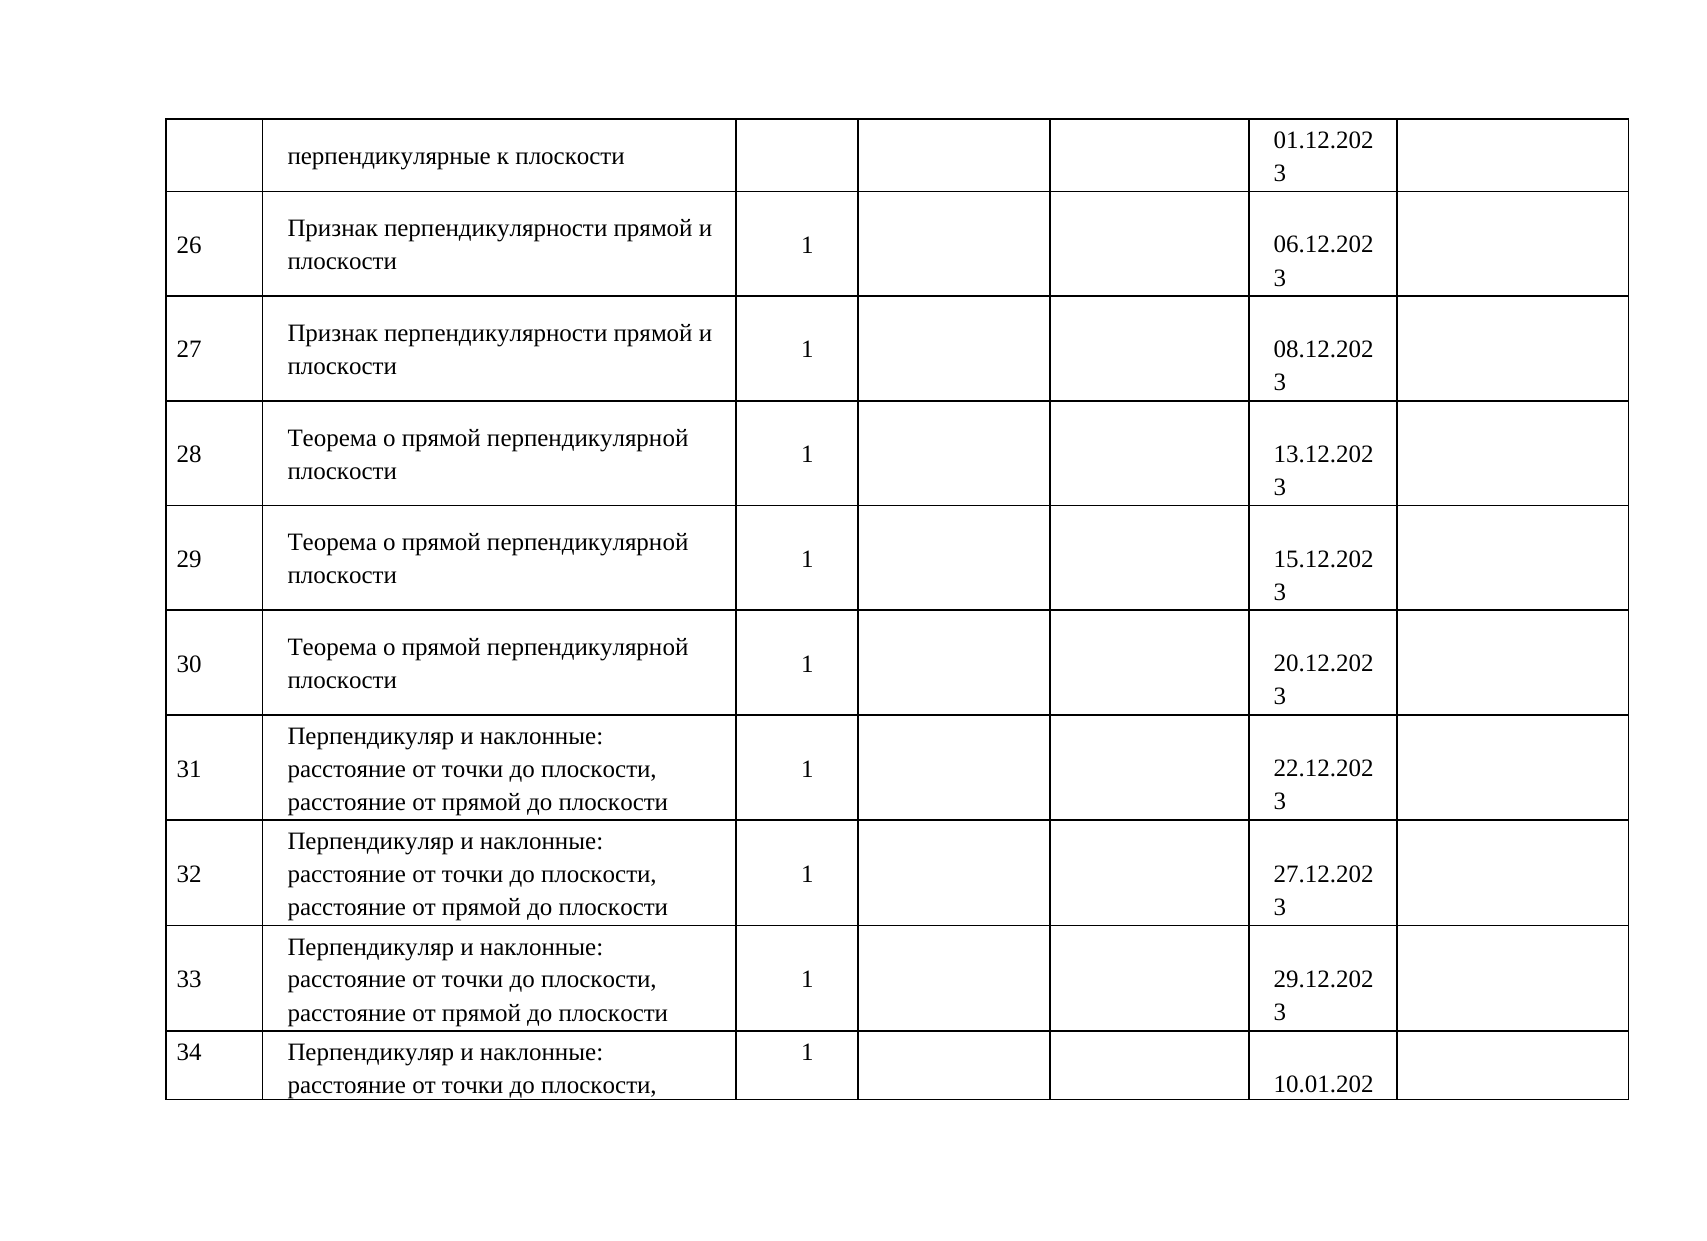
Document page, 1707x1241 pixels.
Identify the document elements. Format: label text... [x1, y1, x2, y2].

table_cell Признак перпендикулярности прямой и плоскости [263, 192, 735, 295]
table_cell 32 [167, 821, 262, 925]
table_cell 29 [167, 506, 262, 609]
table_cell [859, 716, 1049, 819]
table_cell [1398, 926, 1628, 1030]
table_cell Теорема о прямой перпендикулярной плоскости [263, 506, 735, 609]
table_cell 1 [737, 120, 857, 191]
table_cell [1051, 926, 1248, 1030]
table_cell [1398, 402, 1628, 504]
table_cell 1 [737, 716, 857, 819]
table_cell 1 [737, 926, 857, 1030]
table_cell [1051, 402, 1248, 504]
table_cell [1398, 1032, 1628, 1099]
table_cell Теорема о прямой перпендикулярной плоскости [263, 402, 735, 504]
table_cell 27.12.2023 [1250, 821, 1396, 925]
table_cell 28 [167, 402, 262, 504]
table_cell 06.12.2023 [1250, 192, 1396, 295]
table_cell 01.12.2023 [1250, 120, 1396, 191]
table_cell 20.12.2023 [1250, 611, 1396, 714]
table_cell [263, 1032, 735, 1099]
table_cell 1 [737, 192, 857, 295]
table_cell [859, 611, 1049, 714]
table_cell 08.12.2023 [1250, 297, 1396, 400]
table_cell [1051, 1032, 1248, 1099]
table_cell [1051, 192, 1248, 295]
table_cell Перпендикуляр и наклонные: расстояние от точки до плоскости, расстояние от прямой до плоскости [263, 716, 735, 819]
table_cell [859, 821, 1049, 925]
table_cell 22.12.2023 [1250, 716, 1396, 819]
table_cell 34 [167, 1032, 262, 1099]
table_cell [263, 120, 735, 191]
table_cell 26 [167, 192, 262, 295]
table_cell 1 [737, 297, 857, 400]
table_cell [1051, 120, 1248, 191]
table_cell 1 [737, 506, 857, 609]
table_cell [1398, 611, 1628, 714]
table_cell Признак перпендикулярности прямой и плоскости [263, 297, 735, 400]
table_cell 25 [167, 120, 262, 191]
table_cell 29.12.2023 [1250, 926, 1396, 1030]
table_cell 1 [737, 821, 857, 925]
table_cell [1051, 506, 1248, 609]
table_cell [1398, 297, 1628, 400]
table_cell [1398, 716, 1628, 819]
table_cell [1398, 120, 1628, 191]
table_cell [859, 192, 1049, 295]
table_cell [1051, 821, 1248, 925]
table_cell [859, 120, 1049, 191]
table_cell [1051, 297, 1248, 400]
table_cell Перпендикуляр и наклонные: расстояние от точки до плоскости, расстояние от прямой до плоскости [263, 821, 735, 925]
table_cell 1 [737, 1032, 857, 1099]
table_cell [1398, 192, 1628, 295]
table_cell [1398, 821, 1628, 925]
table_cell 27 [167, 297, 262, 400]
table_cell [1051, 611, 1248, 714]
table_cell 15.12.2023 [1250, 506, 1396, 609]
table_cell 10.01.2024 [1250, 1032, 1396, 1099]
table_cell Теорема о прямой перпендикулярной плоскости [263, 611, 735, 714]
table_cell 13.12.2023 [1250, 402, 1396, 504]
table_cell [859, 926, 1049, 1030]
table_cell [859, 402, 1049, 504]
table_cell 1 [737, 402, 857, 504]
table_cell 30 [167, 611, 262, 714]
table_cell 1 [737, 611, 857, 714]
table_cell [1398, 506, 1628, 609]
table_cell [263, 926, 735, 1030]
table_cell [859, 506, 1049, 609]
table_cell 33 [167, 926, 262, 1030]
table_cell [1051, 716, 1248, 819]
table_cell [859, 1032, 1049, 1099]
table_cell 31 [167, 716, 262, 819]
table_cell [859, 297, 1049, 400]
